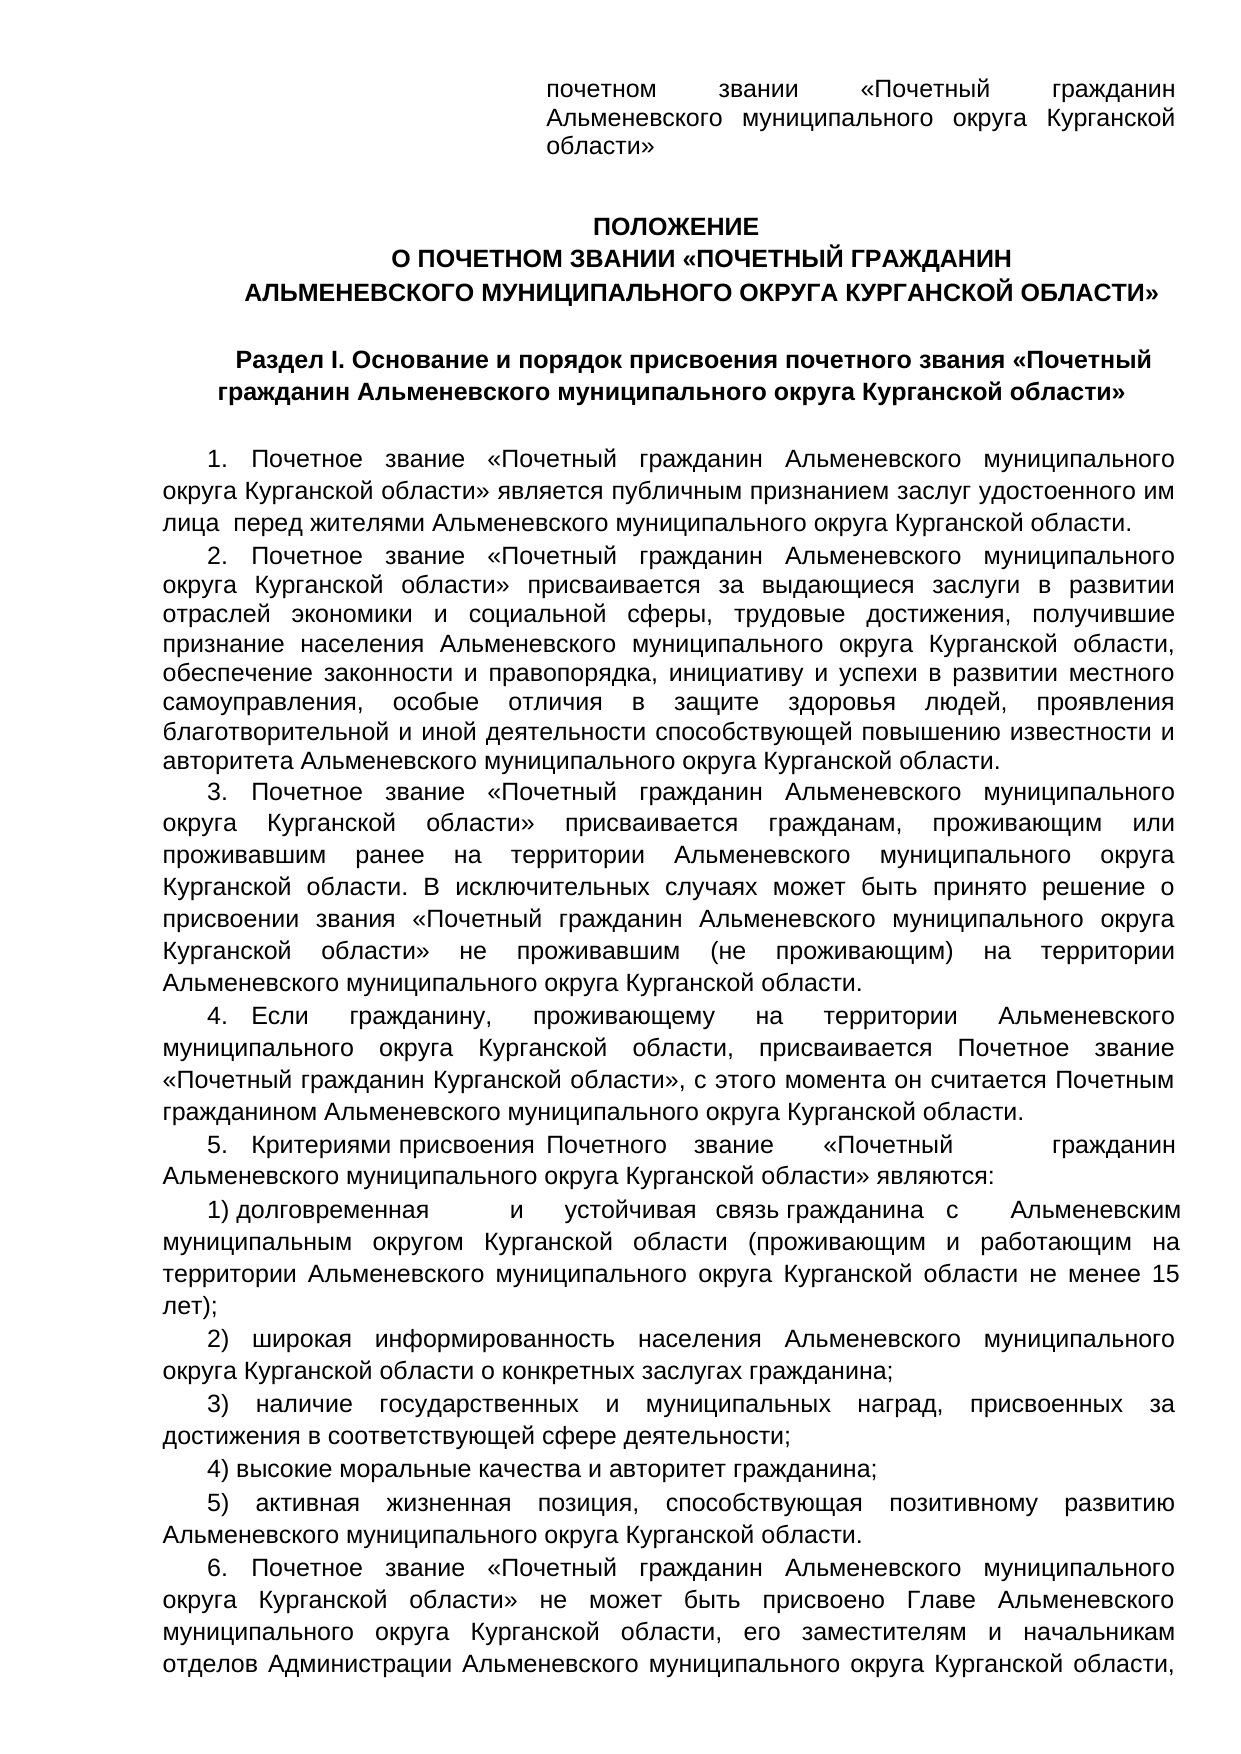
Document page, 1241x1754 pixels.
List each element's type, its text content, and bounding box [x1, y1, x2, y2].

text 5) активная жизненная позиция, способствующая позитивному развитию Альменевского муниципального округа Курганской области. [162, 1488, 1176, 1548]
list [162, 1553, 1176, 1677]
list Если гражданину, проживающему на территории Альменевского муниципального округа Курганской области, присваивается Почетное звание «Почетный гражданин Курганской области», с этого момента он считается Почетным гражданином Альменевского муниципального округа Курганской области. [162, 1001, 1176, 1125]
text Раздел I. Основание и порядок присвоения почетного звания «Почетный гражданин Альменевского муниципального округа Курганской области» [162, 345, 1181, 406]
text 4) высокие моральные качества и авторитет гражданина; [162, 1454, 1176, 1483]
text ПОЛОЖЕНИЕ [177, 212, 1175, 241]
list Критериями присвоения Почетного звание «Почетный гражданин Альменевского муниципального округа Курганской области» являются: [162, 1130, 1176, 1190]
list Почетное звание «Почетный гражданин Альменевского муниципального округа Курганской области» является публичным признанием заслуг удостоенного им лица перед жителями Альменевского муниципального округа Курганской области. [162, 444, 1176, 536]
text 2) широкая информированность населения Альменевского муниципального округа Курганской области о конкретных заслугах гражданина; [162, 1324, 1176, 1385]
list Почетное звание «Почетный гражданин Альменевского муниципального округа Курганской области» присваивается за выдающиеся заслуги в развитии отраслей экономики и социальной сферы, трудовые достижения, получившие признание населения Альменевского муниципального округа Курганской области, обеспечение законности и правопорядка, инициативу и успехи в развитии местного самоуправления, особые отличия в защите здоровья людей, проявления благотворительной и иной деятельности способствующей повышению известности и авторитета Альменевского муниципального округа Курганской области. [162, 541, 1176, 774]
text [546, 74, 1176, 160]
list Почетное звание «Почетный гражданин Альменевского муниципального округа Курганской области» присваивается гражданам, проживающим или проживавшим ранее на территории Альменевского муниципального округа Курганской области. В исключительных случаях может быть принято решение о присвоении звания «Почетный гражданин Альменевского муниципального округа Курганской области» не проживавшим (не проживающим) на территории Альменевского муниципального округа Курганской области. [162, 776, 1176, 996]
text О ПОЧЕТНОМ ЗВАНИИ «ПОЧЕТНЫЙ ГРАЖДАНИН [222, 244, 1181, 273]
text 1) долговременная и устойчивая связь гражданина с Альменевским муниципальным округом Курганской области (проживающим и работающим на территории Альменевского муниципального округа Курганской области не менее 15 лет); [162, 1195, 1181, 1319]
text 3) наличие государственных и муниципальных наград, присвоенных за достижения в соответствующей сфере деятельности; [162, 1389, 1176, 1450]
text АЛЬМЕНЕВСКОГО МУНИЦИПАЛЬНОГО ОКРУГА КУРГАНСКОЙ ОБЛАСТИ» [222, 278, 1181, 306]
